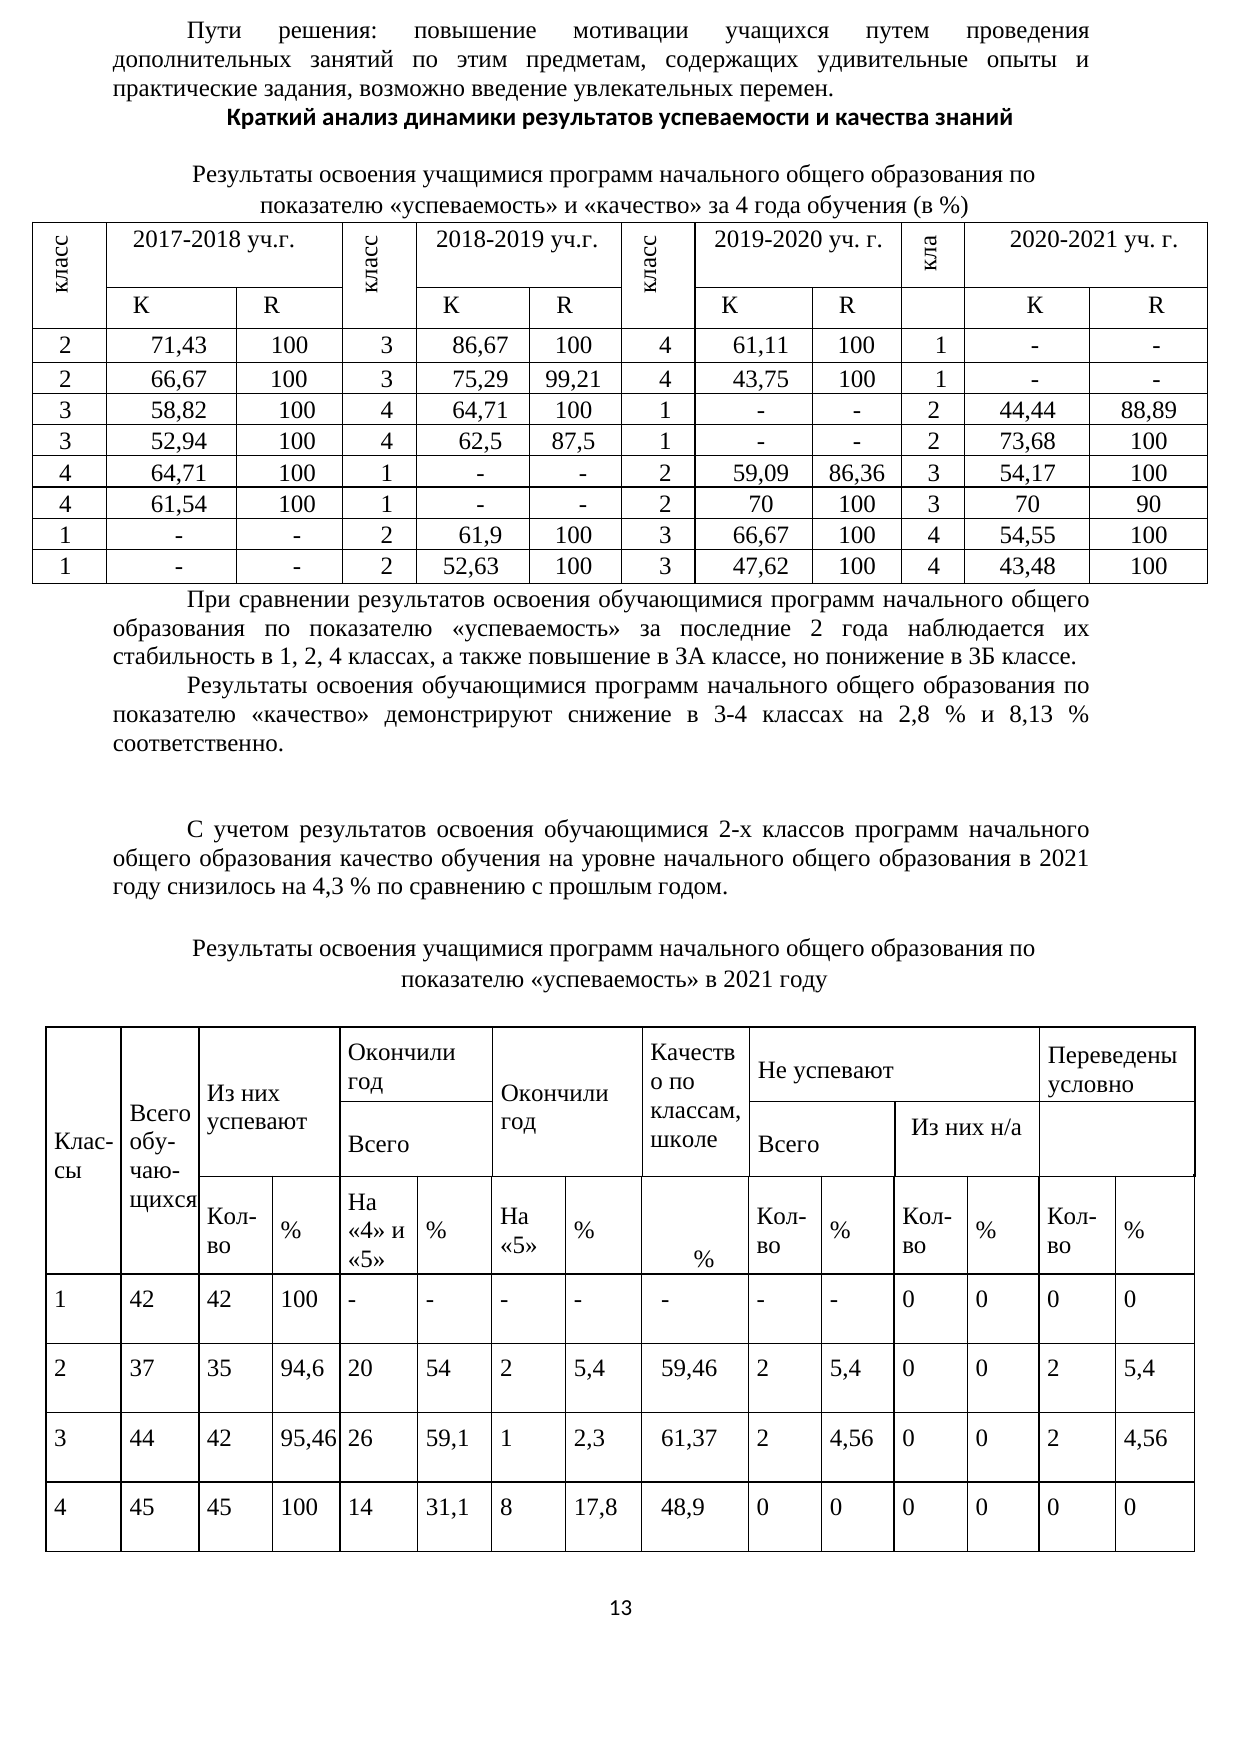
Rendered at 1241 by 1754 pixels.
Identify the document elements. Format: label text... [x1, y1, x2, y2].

text С учетом результатов освоения обучающимися 2-х классов программ начального общего образования качество обучения на уровне начального общего образования в 2021 году снизилось на 4,3 % по сравнению с прошлым годом. [113, 814, 1090, 900]
table_cell 17,8 [566, 1483, 641, 1551]
table_cell - [696, 425, 812, 455]
table_header Всего обу-чаю-щихся [122, 1028, 198, 1273]
table_cell 2 [1040, 1413, 1115, 1481]
table_cell 0 [968, 1413, 1038, 1481]
table_cell 48,9 [642, 1483, 748, 1551]
table_cell % [822, 1177, 893, 1273]
table_cell R [530, 288, 621, 328]
table_cell % [273, 1177, 339, 1273]
table_cell R [1090, 288, 1207, 328]
table_cell 70 [696, 488, 812, 517]
table_cell - [492, 1275, 565, 1342]
table_cell - [642, 1275, 748, 1342]
table_cell - [749, 1275, 821, 1342]
table_cell 0 [968, 1275, 1038, 1342]
table_cell - [107, 550, 236, 583]
table_header класс [622, 223, 694, 328]
table_cell 4 [902, 550, 964, 583]
table_cell % [642, 1177, 748, 1273]
table_cell - [417, 488, 529, 517]
table_cell 90 [1090, 488, 1207, 517]
table_cell 58,82 [107, 394, 236, 424]
table_cell 43,48 [965, 550, 1089, 583]
table_cell 2 [492, 1344, 565, 1412]
table_cell Кол-во [749, 1177, 821, 1273]
table_cell 86,67 [417, 329, 529, 362]
table_cell 100 [813, 363, 901, 393]
table_cell 2 [902, 394, 964, 424]
table_cell 100 [530, 329, 621, 362]
table_cell 4,56 [1116, 1413, 1194, 1481]
table_cell 75,29 [417, 363, 529, 393]
table_cell 61,54 [107, 488, 236, 517]
table_header класс [33, 223, 106, 328]
table_cell 100 [1090, 550, 1207, 583]
table_cell - [418, 1275, 491, 1342]
table_cell 0 [1040, 1275, 1115, 1342]
table_cell 3 [902, 488, 964, 517]
table_cell 42 [122, 1275, 198, 1342]
table_cell 44 [122, 1413, 198, 1481]
table_cell 3 [33, 425, 106, 455]
text Результаты освоения учащимися программ начального общего образования по показателю «успеваемость» и «качество» за 4 года обучения (в %) [150, 159, 1077, 219]
table_header 2019-2020 уч. г. [696, 223, 901, 287]
table_cell 47,62 [696, 550, 812, 583]
table_cell 100 [237, 425, 342, 455]
table_cell 100 [813, 329, 901, 362]
table_cell 66,67 [696, 519, 812, 549]
table_cell 3 [33, 394, 106, 424]
table_cell 87,5 [530, 425, 621, 455]
table_cell 42 [200, 1275, 272, 1342]
table_cell - [813, 425, 901, 455]
table_header Окончили год [341, 1028, 492, 1101]
table_cell 61,37 [642, 1413, 748, 1481]
table_cell - [530, 456, 621, 486]
table_cell 66,67 [107, 363, 236, 393]
table_cell 59,1 [418, 1413, 491, 1481]
table_cell - [965, 329, 1089, 362]
table_cell - [696, 394, 812, 424]
table_cell 4 [343, 425, 416, 455]
table_header 2017-2018 уч.г. [107, 223, 342, 287]
table_cell 99,21 [530, 363, 621, 393]
table_header 2020-2021 уч. г. [965, 223, 1207, 287]
table_cell 1 [902, 329, 964, 362]
table_cell На «5» [492, 1177, 565, 1273]
table_cell 1 [492, 1413, 565, 1481]
table_cell [902, 288, 964, 328]
table_cell 100 [237, 394, 342, 424]
table_cell 45 [200, 1483, 272, 1551]
table_cell 3 [343, 329, 416, 362]
table_header Из них успевают [200, 1028, 339, 1176]
table_cell 0 [968, 1344, 1038, 1412]
table_cell На «4» и «5» [341, 1177, 417, 1273]
table_cell 0 [895, 1483, 967, 1551]
table_cell 3 [622, 519, 694, 549]
table_cell 2 [1040, 1344, 1115, 1412]
table_cell 4,56 [822, 1413, 893, 1481]
table_cell К [965, 288, 1089, 328]
table_cell 61,9 [417, 519, 529, 549]
table_cell 2 [343, 550, 416, 583]
table_cell 3 [622, 550, 694, 583]
table_header Качество по классам, школе [643, 1028, 749, 1176]
table_cell R [237, 288, 342, 328]
table_cell 5,4 [566, 1344, 641, 1412]
table_cell 59,46 [642, 1344, 748, 1412]
table_cell 2 [749, 1344, 821, 1412]
table_cell 42 [200, 1413, 272, 1481]
table_cell 4 [622, 329, 694, 362]
table_cell 1 [622, 394, 694, 424]
table_cell 71,43 [107, 329, 236, 362]
table_cell 2 [33, 329, 106, 362]
table_cell 3 [343, 363, 416, 393]
table_header Не успевают [750, 1028, 1039, 1101]
table_cell 64,71 [107, 456, 236, 486]
table_cell 54 [418, 1344, 491, 1412]
subtitle Краткий анализ динамики результатов успеваемости и качества знаний [153, 102, 1087, 132]
table_cell % [1116, 1177, 1194, 1273]
table_cell 1 [343, 488, 416, 517]
table_cell - [1090, 329, 1207, 362]
table_cell 2 [622, 456, 694, 486]
table_cell К [417, 288, 529, 328]
table_cell Кол-во [1040, 1177, 1115, 1273]
table_cell 54,17 [965, 456, 1089, 486]
table_cell 0 [1116, 1483, 1194, 1551]
table_cell 0 [1116, 1275, 1194, 1342]
table_cell - [530, 488, 621, 517]
table_cell 43,75 [696, 363, 812, 393]
text Пути решения: повышение мотивации учащихся путем проведения дополнительных занятий по этим предметам, содержащих удивительные опыты и практические задания, возможно введение увлекательных перемен. [113, 15, 1090, 102]
table_cell 4 [33, 488, 106, 517]
table_header Клас-сы [47, 1028, 120, 1273]
table_cell 4 [902, 519, 964, 549]
table_cell 3 [902, 456, 964, 486]
table_cell 37 [122, 1344, 198, 1412]
table_cell 100 [1090, 519, 1207, 549]
table_cell 100 [237, 363, 342, 393]
table_cell 2 [902, 425, 964, 455]
table_cell Всего [341, 1102, 492, 1176]
table_cell 62,5 [417, 425, 529, 455]
table_cell 14 [341, 1483, 417, 1551]
table_cell 1 [33, 550, 106, 583]
table_cell 0 [895, 1413, 967, 1481]
table_cell R [813, 288, 901, 328]
table_cell Всего [750, 1102, 894, 1176]
table_cell 52,94 [107, 425, 236, 455]
table_cell К [696, 288, 812, 328]
table_cell 0 [968, 1483, 1038, 1551]
table_cell 86,36 [813, 456, 901, 486]
table_cell 8 [492, 1483, 565, 1551]
table_cell 59,09 [696, 456, 812, 486]
table_header Окончили год [493, 1028, 642, 1176]
table_cell 45 [122, 1483, 198, 1551]
table_cell 100 [273, 1483, 339, 1551]
table_cell 4 [622, 363, 694, 393]
table_cell 4 [343, 394, 416, 424]
table_cell - [822, 1275, 893, 1342]
table_cell - [813, 394, 901, 424]
table_cell - [566, 1275, 641, 1342]
table_cell 95,46 [273, 1413, 339, 1481]
table_cell 100 [237, 456, 342, 486]
table_cell - [237, 519, 342, 549]
table_cell 100 [1090, 425, 1207, 455]
table_cell 52,63 [417, 550, 529, 583]
table_cell 0 [895, 1344, 967, 1412]
table_cell 1 [33, 519, 106, 549]
table_cell 2 [47, 1344, 120, 1412]
table_cell 20 [341, 1344, 417, 1412]
table_cell 2 [343, 519, 416, 549]
table_cell % [566, 1177, 641, 1273]
table_cell 100 [530, 519, 621, 549]
table_cell 1 [622, 425, 694, 455]
table_cell Из них н/а [896, 1102, 1039, 1176]
table_cell 100 [530, 550, 621, 583]
table_cell - [341, 1275, 417, 1342]
table_cell 61,11 [696, 329, 812, 362]
table_cell % [968, 1177, 1038, 1273]
table_cell - [107, 519, 236, 549]
table_cell 3 [47, 1413, 120, 1481]
table_cell 35 [200, 1344, 272, 1412]
table_cell 64,71 [417, 394, 529, 424]
table_cell 100 [530, 394, 621, 424]
table_cell - [237, 550, 342, 583]
table_cell 0 [895, 1275, 967, 1342]
table_cell 1 [47, 1275, 120, 1342]
table_cell 2 [622, 488, 694, 517]
table_cell 100 [813, 488, 901, 517]
table_cell % [418, 1177, 491, 1273]
table_cell - [1090, 363, 1207, 393]
table_cell - [965, 363, 1089, 393]
table_cell 100 [813, 550, 901, 583]
table_cell 88,89 [1090, 394, 1207, 424]
table_cell К [107, 288, 236, 328]
table_cell 44,44 [965, 394, 1089, 424]
table_cell 73,68 [965, 425, 1089, 455]
table_header класс [343, 223, 416, 328]
table_cell 4 [47, 1483, 120, 1551]
table_cell 2,3 [566, 1413, 641, 1481]
table_cell 94,6 [273, 1344, 339, 1412]
table_cell 2 [749, 1413, 821, 1481]
text При сравнении результатов освоения обучающимися программ начального общего образования по показателю «успеваемость» за последние 2 года наблюдается их стабильность в 1, 2, 4 классах, а также повышение в ЗА классе, но понижение в 3Б классе. [113, 584, 1090, 670]
table_cell 100 [237, 329, 342, 362]
table_header Переведены условно [1040, 1028, 1194, 1101]
table_cell 100 [813, 519, 901, 549]
text Результаты освоения обучающимися программ начального общего образования по показателю «качество» демонстрируют снижение в 3-4 классах на 2,8 % и 8,13 % соответственно. [113, 670, 1090, 756]
table_cell 4 [33, 456, 106, 486]
text Результаты освоения учащимися программ начального общего образования по показателю «успеваемость» в 2021 году [150, 933, 1077, 993]
table_cell - [417, 456, 529, 486]
table_cell 100 [237, 488, 342, 517]
table_cell 5,4 [1116, 1344, 1194, 1412]
table_header 2018-2019 уч.г. [417, 223, 621, 287]
table_cell 100 [1090, 456, 1207, 486]
table_cell 1 [343, 456, 416, 486]
table_cell 100 [273, 1275, 339, 1342]
table_cell 2 [33, 363, 106, 393]
table_cell Кол-во [895, 1177, 967, 1273]
table_cell 0 [822, 1483, 893, 1551]
table_cell 0 [1040, 1483, 1115, 1551]
table_cell 0 [749, 1483, 821, 1551]
table_cell 31,1 [418, 1483, 491, 1551]
table_cell 70 [965, 488, 1089, 517]
table_cell 5,4 [822, 1344, 893, 1412]
table_cell [1040, 1102, 1194, 1176]
table_cell 26 [341, 1413, 417, 1481]
table_cell Кол-во [200, 1177, 272, 1273]
table_cell 54,55 [965, 519, 1089, 549]
table_header класс [902, 223, 964, 287]
table_cell 1 [902, 363, 964, 393]
